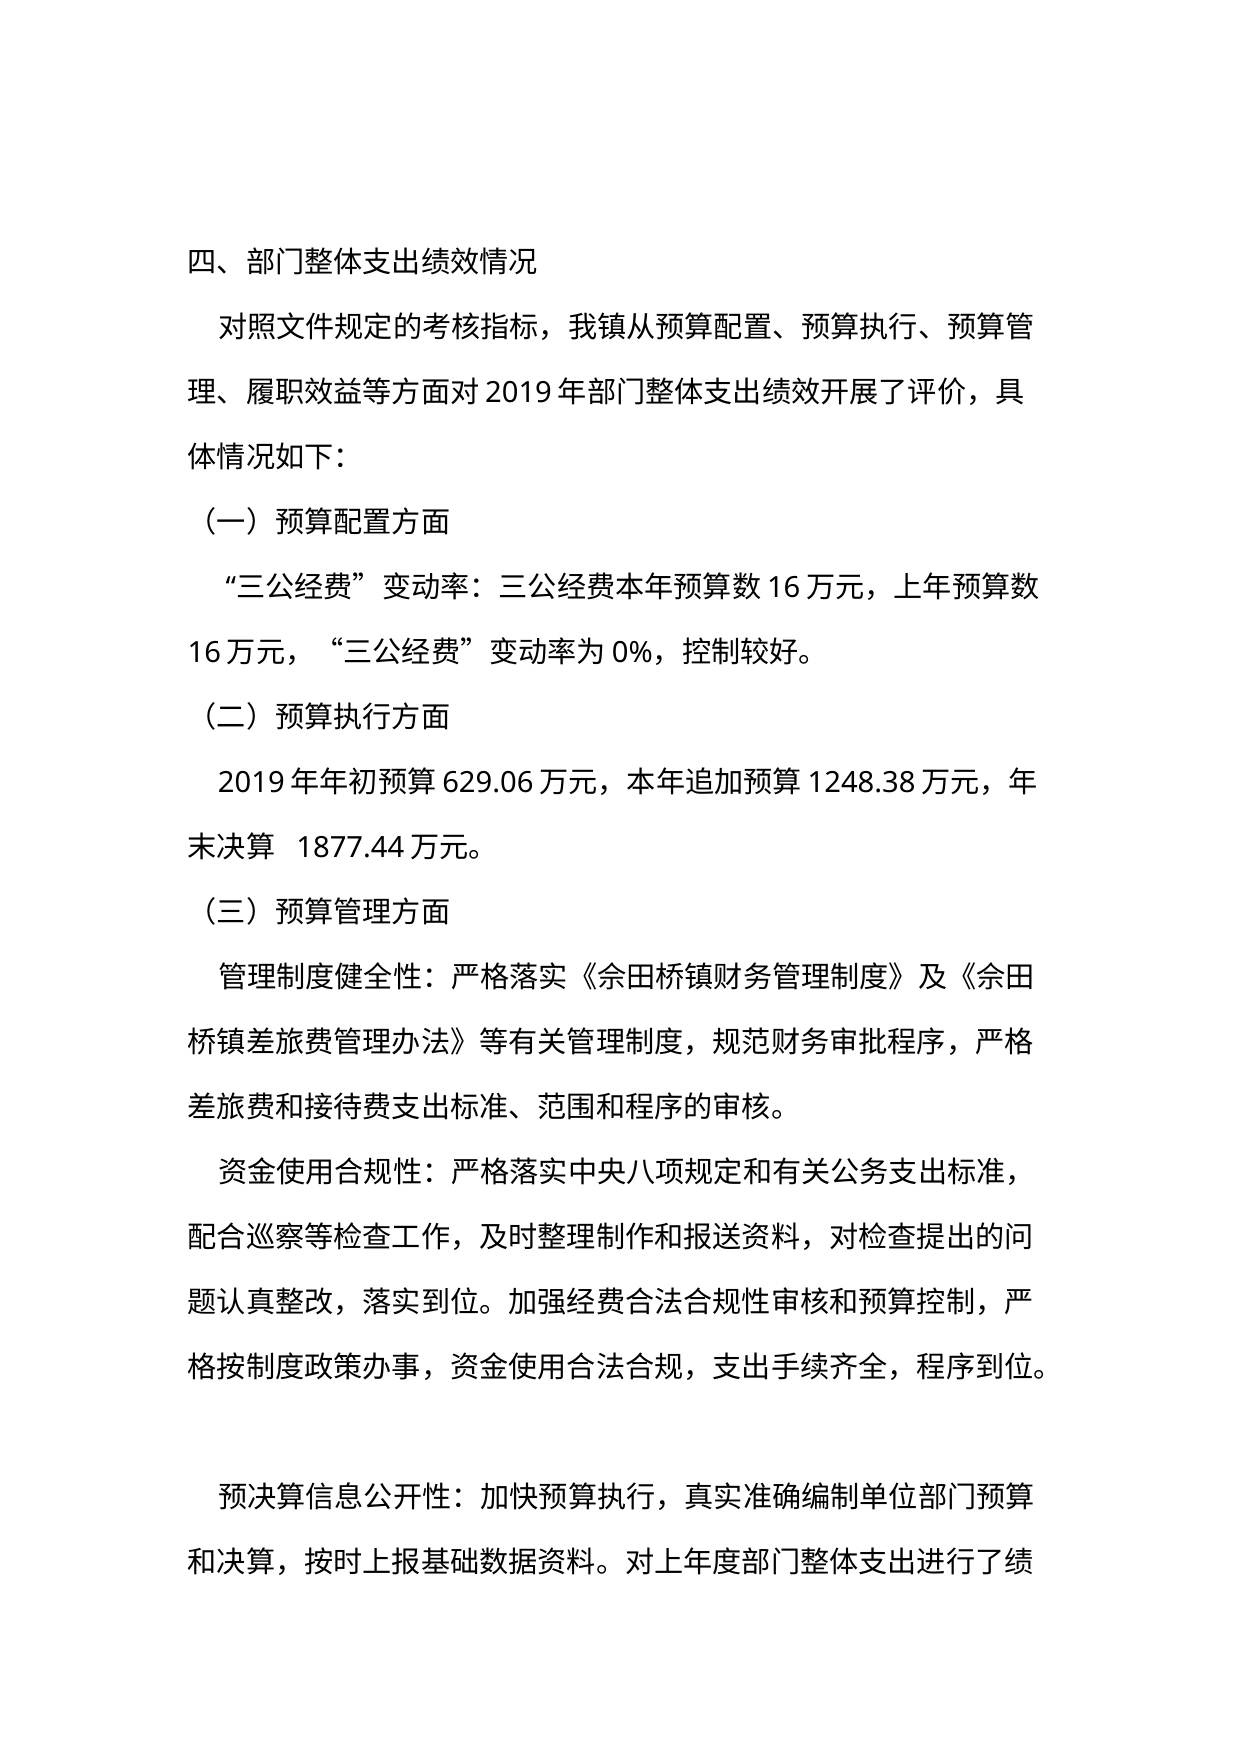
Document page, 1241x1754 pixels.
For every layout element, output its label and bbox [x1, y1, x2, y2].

text [187, 162, 1053, 1592]
